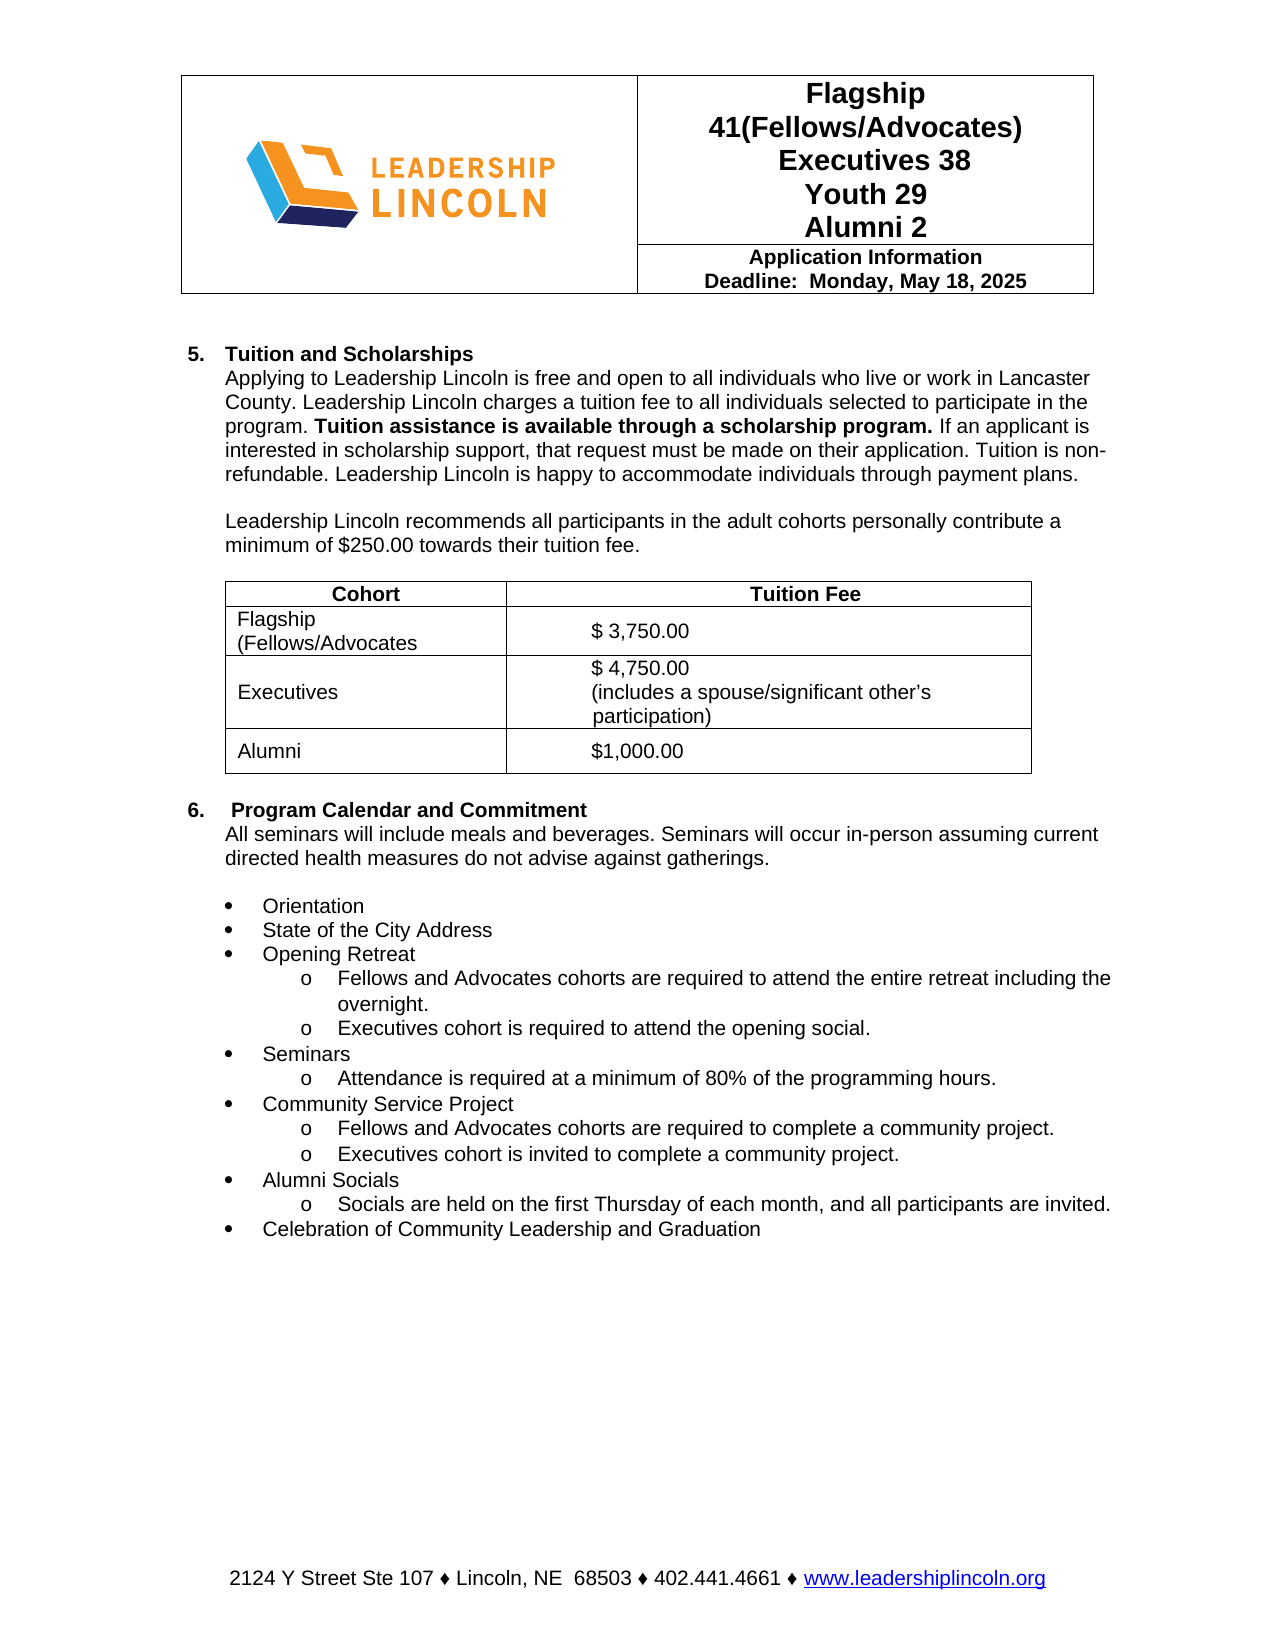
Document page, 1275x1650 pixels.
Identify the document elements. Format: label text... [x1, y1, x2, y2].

table_header Tuition Fee [507, 582, 1031, 606]
table_cell $1,000.00 [507, 729, 1031, 773]
list Orientation [225, 894, 1125, 918]
list Celebration of Community Leadership and Graduation [225, 1217, 1125, 1241]
table_cell Flagship (Fellows/Advocates [226, 607, 506, 655]
list Program Calendar and Commitment [187, 798, 1125, 822]
list Socials are held on the first Thursday of each month, and all participants are invited. [300, 1191, 1125, 1217]
table_cell Executives [226, 656, 506, 728]
text All seminars will include meals and beverages. Seminars will occur in-person assuming current directed health measures do not advise against gatherings. [225, 822, 1125, 870]
table_header Cohort [226, 582, 506, 606]
list Attendance is required at a minimum of 80% of the programming hours. [300, 1066, 1125, 1092]
table_cell $ 4,750.00 (includes a spouse/significant other’s participation) [507, 656, 1031, 728]
list Executives cohort is invited to complete a community project. [300, 1142, 1125, 1167]
text Applying to Leadership Lincoln is free and open to all individuals who live or work in Lancaster County. Leadership Lincoln charges a tuition fee to all individuals selected to participate in the program. Tuition assistance is available through a scholarship program. If an applicant is interested in scholarship support, that request must be made on their application. Tuition is non-refundable. Leadership Lincoln is happy to accommodate individuals through payment plans. [225, 366, 1125, 485]
table_cell Alumni [226, 729, 506, 773]
list State of the City Address [225, 918, 1125, 942]
text Leadership Lincoln recommends all participants in the adult cohorts personally contribute a minimum of $250.00 towards their tuition fee. [225, 509, 1125, 557]
picture [246, 141, 573, 228]
list Fellows and Advocates cohorts are required to complete a community project. [300, 1116, 1125, 1142]
list Opening Retreat [225, 942, 1125, 966]
list Community Service Project [225, 1092, 1125, 1116]
list Tuition and Scholarships [187, 342, 1125, 366]
list Seminars [225, 1042, 1125, 1066]
table_cell $ 3,750.00 [507, 607, 1031, 655]
list Alumni Socials [225, 1167, 1125, 1191]
list Executives cohort is required to attend the opening social. [300, 1016, 1125, 1042]
list Fellows and Advocates cohorts are required to attend the entire retreat including the overnight. [300, 966, 1125, 1016]
